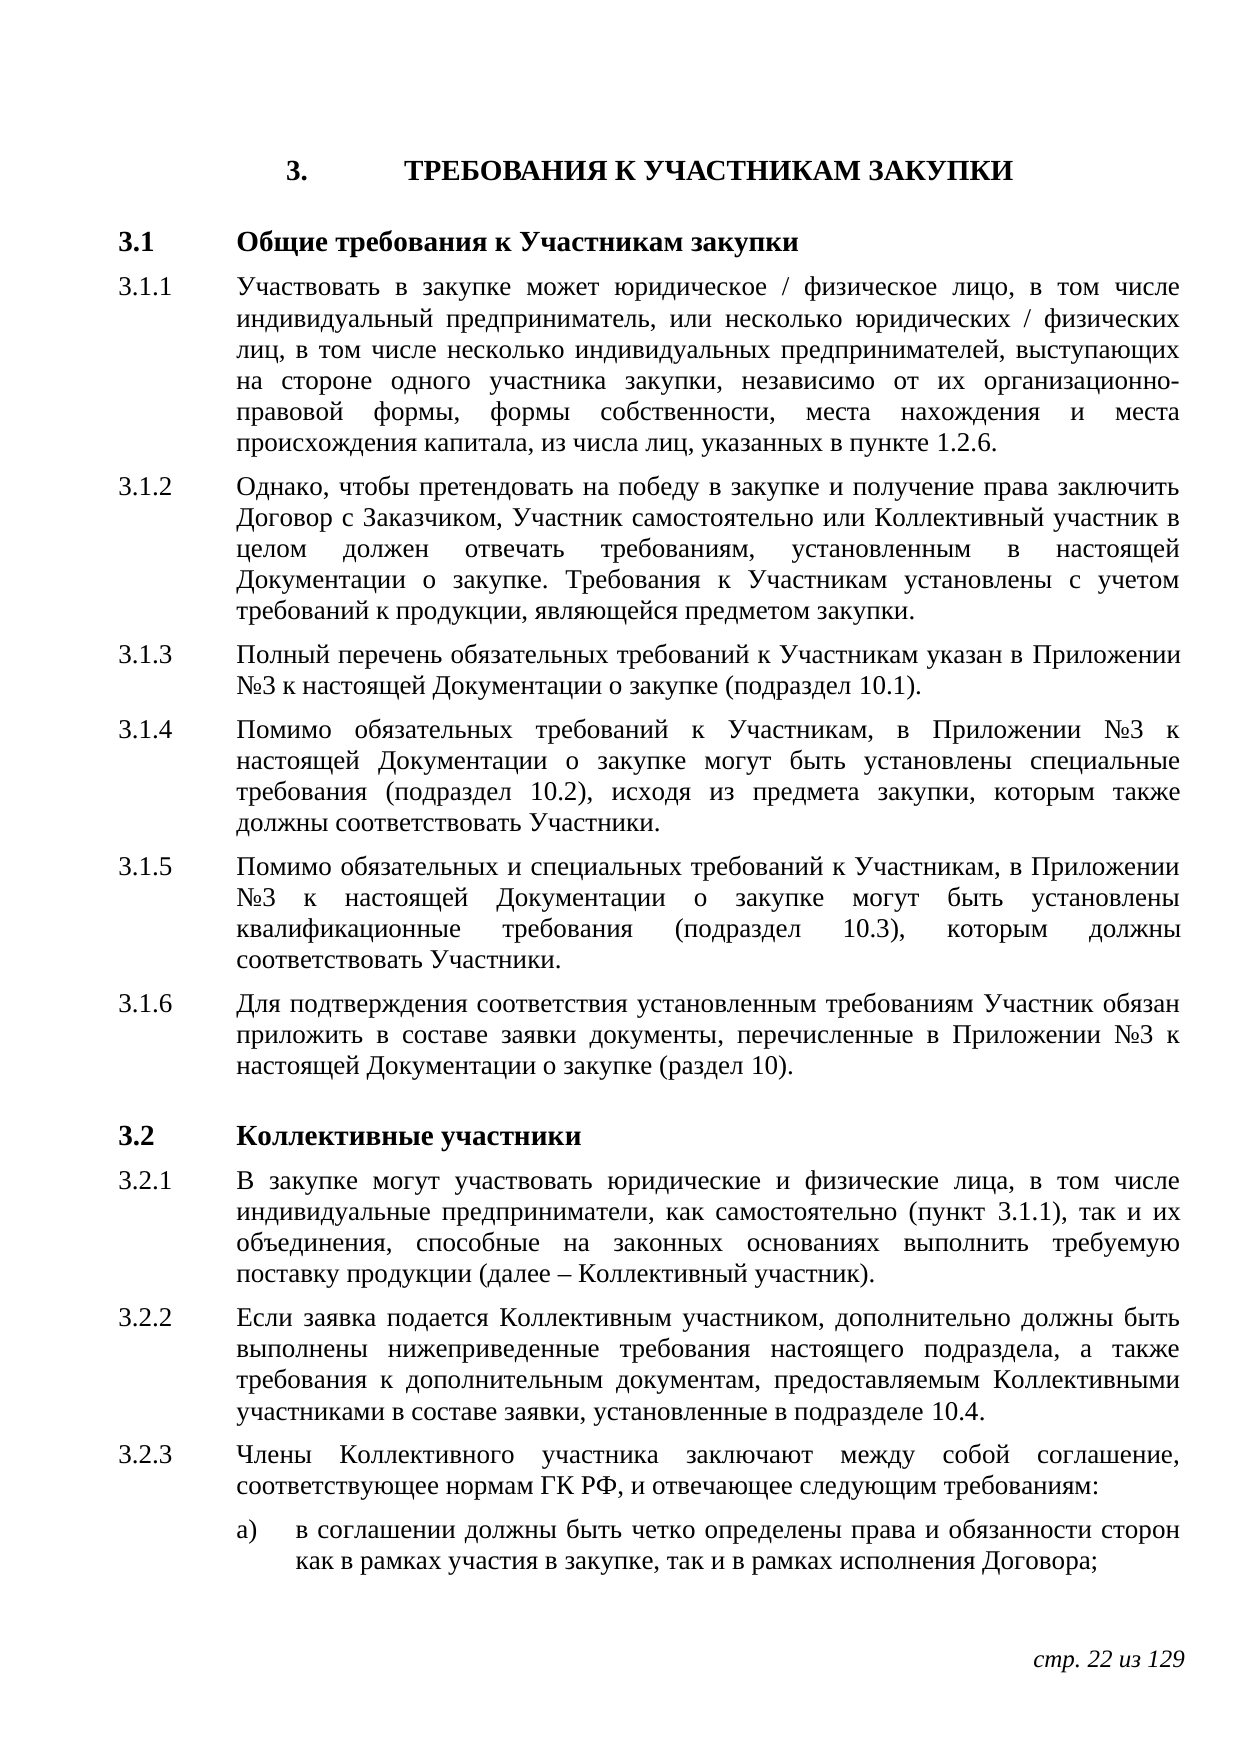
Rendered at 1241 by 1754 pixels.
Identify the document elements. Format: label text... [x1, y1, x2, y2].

text в соглашении должны быть четко определены права и обязанности сторон как в рамках участия в закупке, так и в рамках исполнения Договора; [236, 1513, 1181, 1575]
subtitle ТРЕБОВАНИЯ К УЧАСТНИКАМ ЗАКУПКИ [118, 153, 1181, 187]
text Помимо обязательных требований к Участникам, в Приложении №3 к настоящей Документации о закупке могут быть установлены специальные требования (подраздел 10.2), исходя из предмета закупки, которым также должны соответствовать Участники. [118, 713, 1181, 837]
text Для подтверждения соответствия установленным требованиям Участник обязан приложить в составе заявки документы, перечисленные в Приложении №3 к настоящей Документации о закупке (раздел 1). [118, 987, 1181, 1081]
text Полный перечень обязательных требований к Участникам указан в Приложении №3 к настоящей Документации о закупке (подраздел 10.1). [118, 638, 1181, 700]
subtitle Коллективные участники [118, 1118, 1181, 1152]
text Если заявка подается Коллективным участником, дополнительно должны быть выполнены нижеприведенные требования настоящего подраздела, а также требования к дополнительным документам, предоставляемым Коллективными участниками в составе заявки, установленные в подразделе 10.4. [118, 1301, 1181, 1426]
text Участвовать в закупке может юридическое / физическое лицо, в том числе индивидуальный предприниматель, или несколько юридических / физических лиц, в том числе несколько индивидуальных предпринимателей, выступающих на стороне одного участника закупки, независимо от их организационно-правовой формы, формы собственности, места нахождения и места происхождения капитала, из числа лиц, указанных в пункте 1.2.6. [118, 271, 1181, 457]
text Однако, чтобы претендовать на победу в закупке и получение права заключить Договор с Заказчиком, Участник самостоятельно или Коллективный участник в целом должен отвечать требованиям, установленным в настоящей Документации о закупке. Требования к Участникам установлены с учетом требований к продукции, являющейся предметом закупки. [118, 470, 1181, 626]
subtitle Общие требования к Участникам закупки [118, 224, 1181, 258]
text Члены Коллективного участника заключают между собой соглашение, соответствующее нормам ГК РФ, и отвечающее следующим требованиям: [118, 1438, 1181, 1501]
text В закупке могут участвовать юридические и физические лица, в том числе индивидуальные предприниматели, как самостоятельно (пункт 3.1.1), так и их объединения, способные на законных основаниях выполнить требуемую поставку продукции (далее – Коллективный участник). [118, 1164, 1181, 1289]
text Помимо обязательных и специальных требований к Участникам, в Приложении №3 к настоящей Документации о закупке могут быть установлены квалификационные требования (подраздел 10.3), которым должны соответствовать Участники. [118, 850, 1181, 974]
